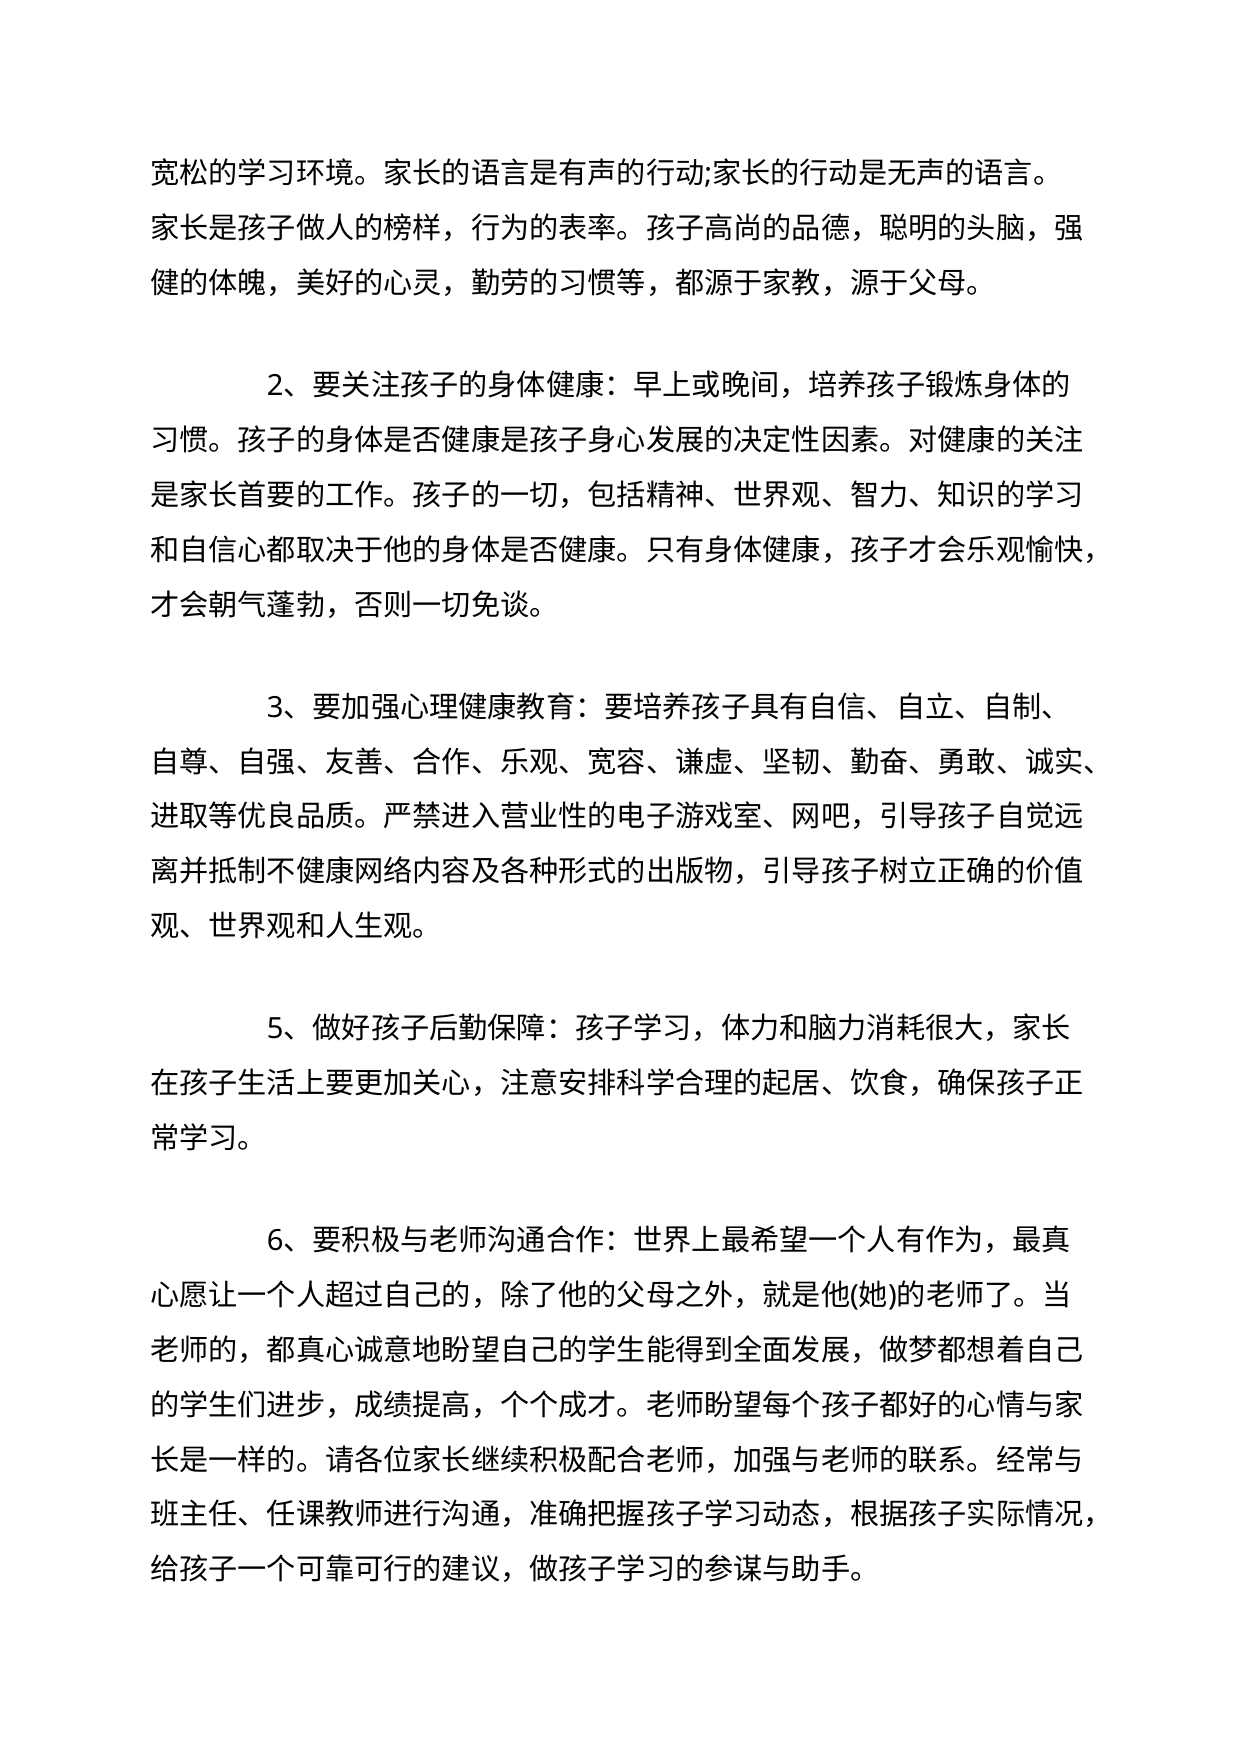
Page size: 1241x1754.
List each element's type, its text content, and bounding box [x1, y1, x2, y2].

text 2、要关注孩子的身体健康：早上或晚间，培养孩子锻炼身体的习惯。孩子的身体是否健康是孩子身心发展的决定性因素。对健康的关注是家长首要的工作。孩子的一切，包括精神、世界观、智力、知识的学习和自信心都取决于他的身体是否健康。只有身体健康，孩子才会乐观愉快，才会朝气蓬勃，否则一切免谈。 [150, 362, 1090, 624]
text 6、要积极与老师沟通合作：世界上最希望一个人有作为，最真心愿让一个人超过自己的，除了他的父母之外，就是他(她)的老师了。当老师的，都真心诚意地盼望自己的学生能得到全面发展，做梦都想着自己的学生们进步，成绩提高，个个成才。老师盼望每个孩子都好的心情与家长是一样的。请各位家长继续积极配合老师，加强与老师的联系。经常与班主任、任课教师进行沟通，准确把握孩子学习动态，根据孩子实际情况，给孩子一个可靠可行的建议，做孩子学习的参谋与助手。 [150, 1216, 1090, 1588]
text 5、做好孩子后勤保障：孩子学习，体力和脑力消耗很大，家长在孩子生活上要更加关心，注意安排科学合理的起居、饮食，确保孩子正常学习。 [150, 1004, 1090, 1157]
text 3、要加强心理健康教育：要培养孩子具有自信、自立、自制、自尊、自强、友善、合作、乐观、宽容、谦虚、坚韧、勤奋、勇敢、诚实、进取等优良品质。严禁进入营业性的电子游戏室、网吧，引导孩子自觉远离并抵制不健康网络内容及各种形式的出版物，引导孩子树立正确的价值观、世界观和人生观。 [150, 683, 1090, 945]
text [150, 150, 1090, 302]
